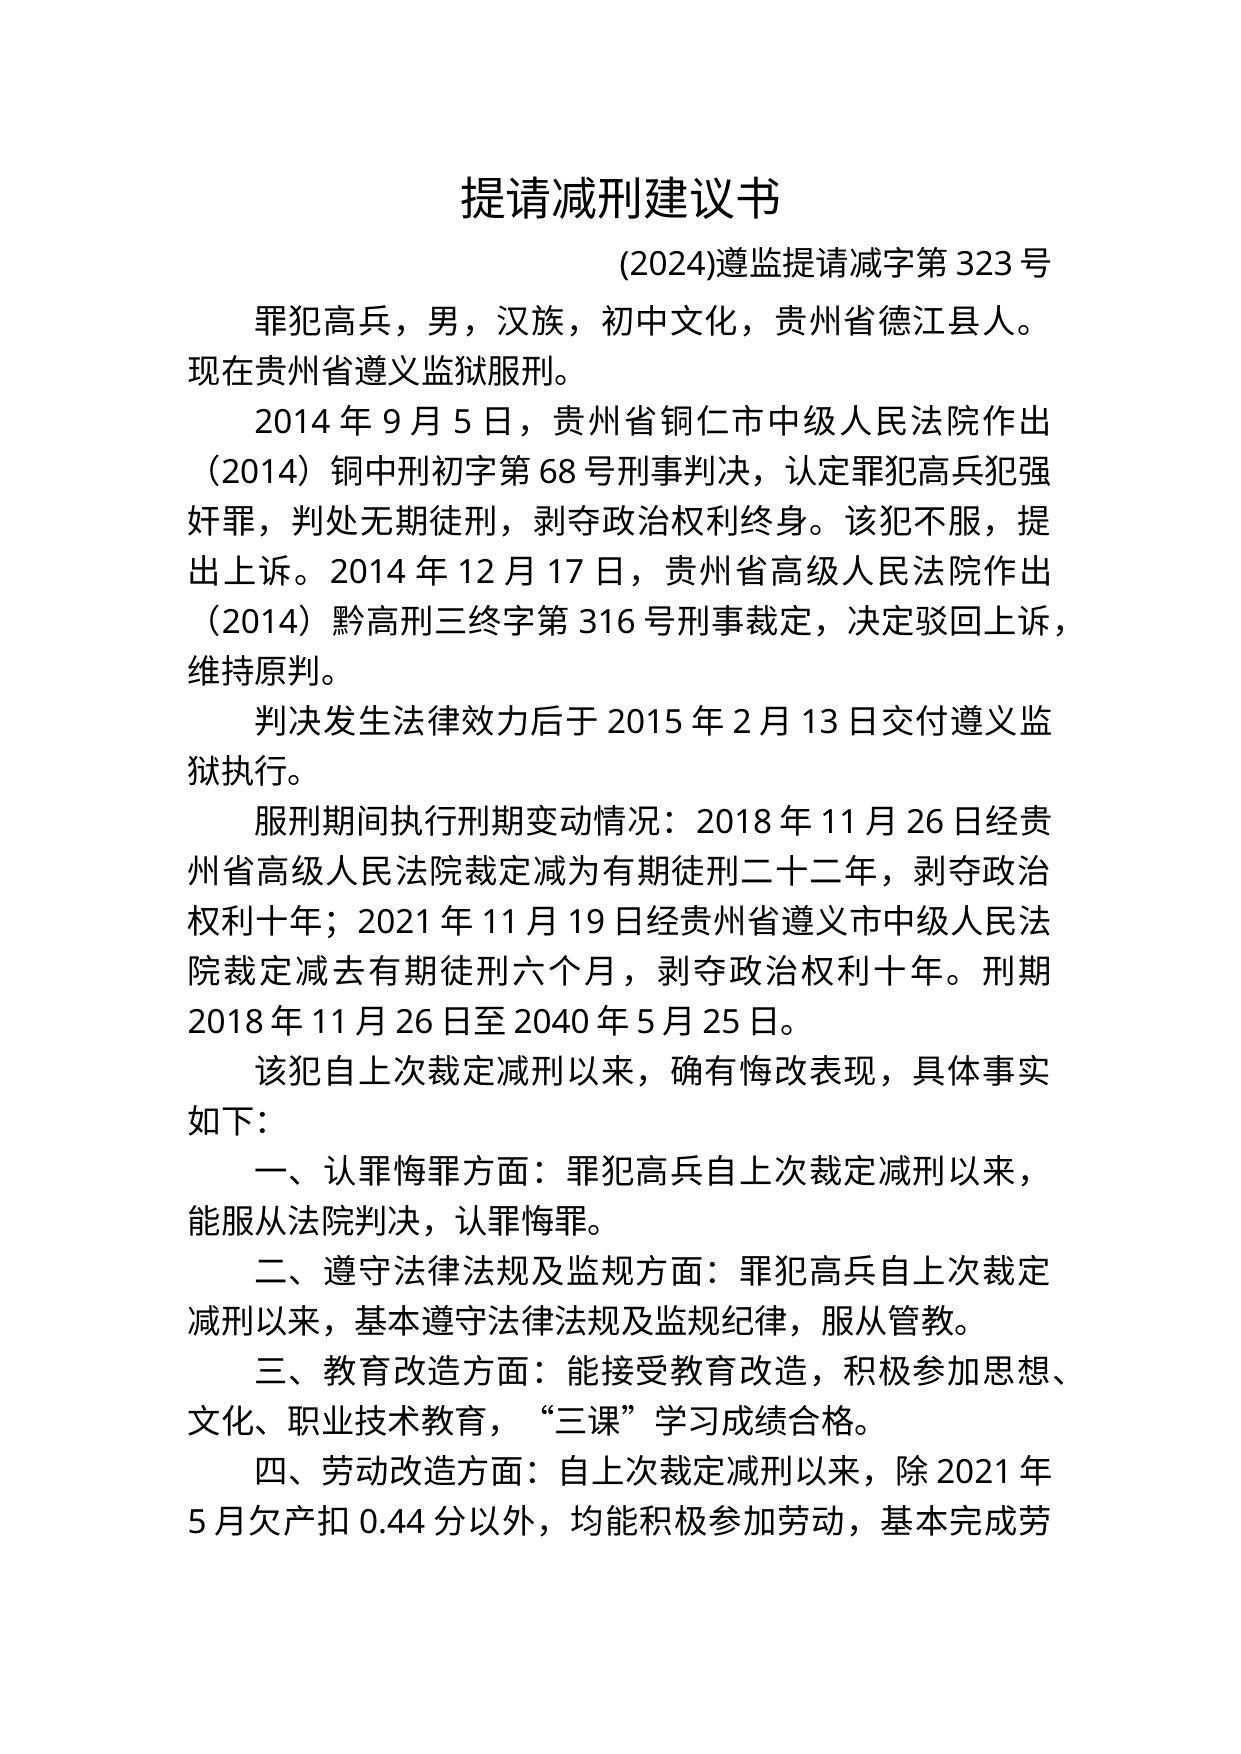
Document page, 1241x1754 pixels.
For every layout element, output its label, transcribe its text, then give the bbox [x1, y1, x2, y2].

text 2014年9月5日，贵州省铜仁市中级人民法院作出（2014）铜中刑初字第68号刑事判决，认定罪犯高兵犯强奸罪，判处无期徒刑，剥夺政治权利终身。该犯不服，提出上诉。2014年12月17日，贵州省高级人民法院作出（2014）黔高刑三终字第316号刑事裁定，决定驳回上诉，维持原判。 [187, 393, 1053, 693]
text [187, 1443, 1053, 1543]
text 三、教育改造方面：能接受教育改造，积极参加思想、文化、职业技术教育，“三课”学习成绩合格。 [187, 1343, 1053, 1443]
text 该犯自上次裁定减刑以来，确有悔改表现，具体事实如下： [187, 1043, 1053, 1143]
text 一、认罪悔罪方面：罪犯高兵自上次裁定减刑以来，能服从法院判决，认罪悔罪。 [187, 1143, 1053, 1243]
text (2024)遵监提请减字第323号 [187, 228, 1053, 293]
text 罪犯高兵，男，汉族，初中文化，贵州省德江县人。现在贵州省遵义监狱服刑。 [187, 293, 1053, 393]
text 提请减刑建议书 [187, 162, 1053, 228]
text 二、遵守法律法规及监规方面：罪犯高兵自上次裁定减刑以来，基本遵守法律法规及监规纪律，服从管教。 [187, 1243, 1053, 1343]
text 服刑期间执行刑期变动情况：2018年11月26日经贵州省高级人民法院裁定减为有期徒刑二十二年，剥夺政治权利十年；2021年11月19日经贵州省遵义市中级人民法院裁定减去有期徒刑六个月，剥夺政治权利十年。刑期2018年11月26日至2040年5月25日。 [187, 793, 1053, 1043]
text 判决发生法律效力后于2015年2月13日交付遵义监狱执行。 [187, 693, 1053, 793]
